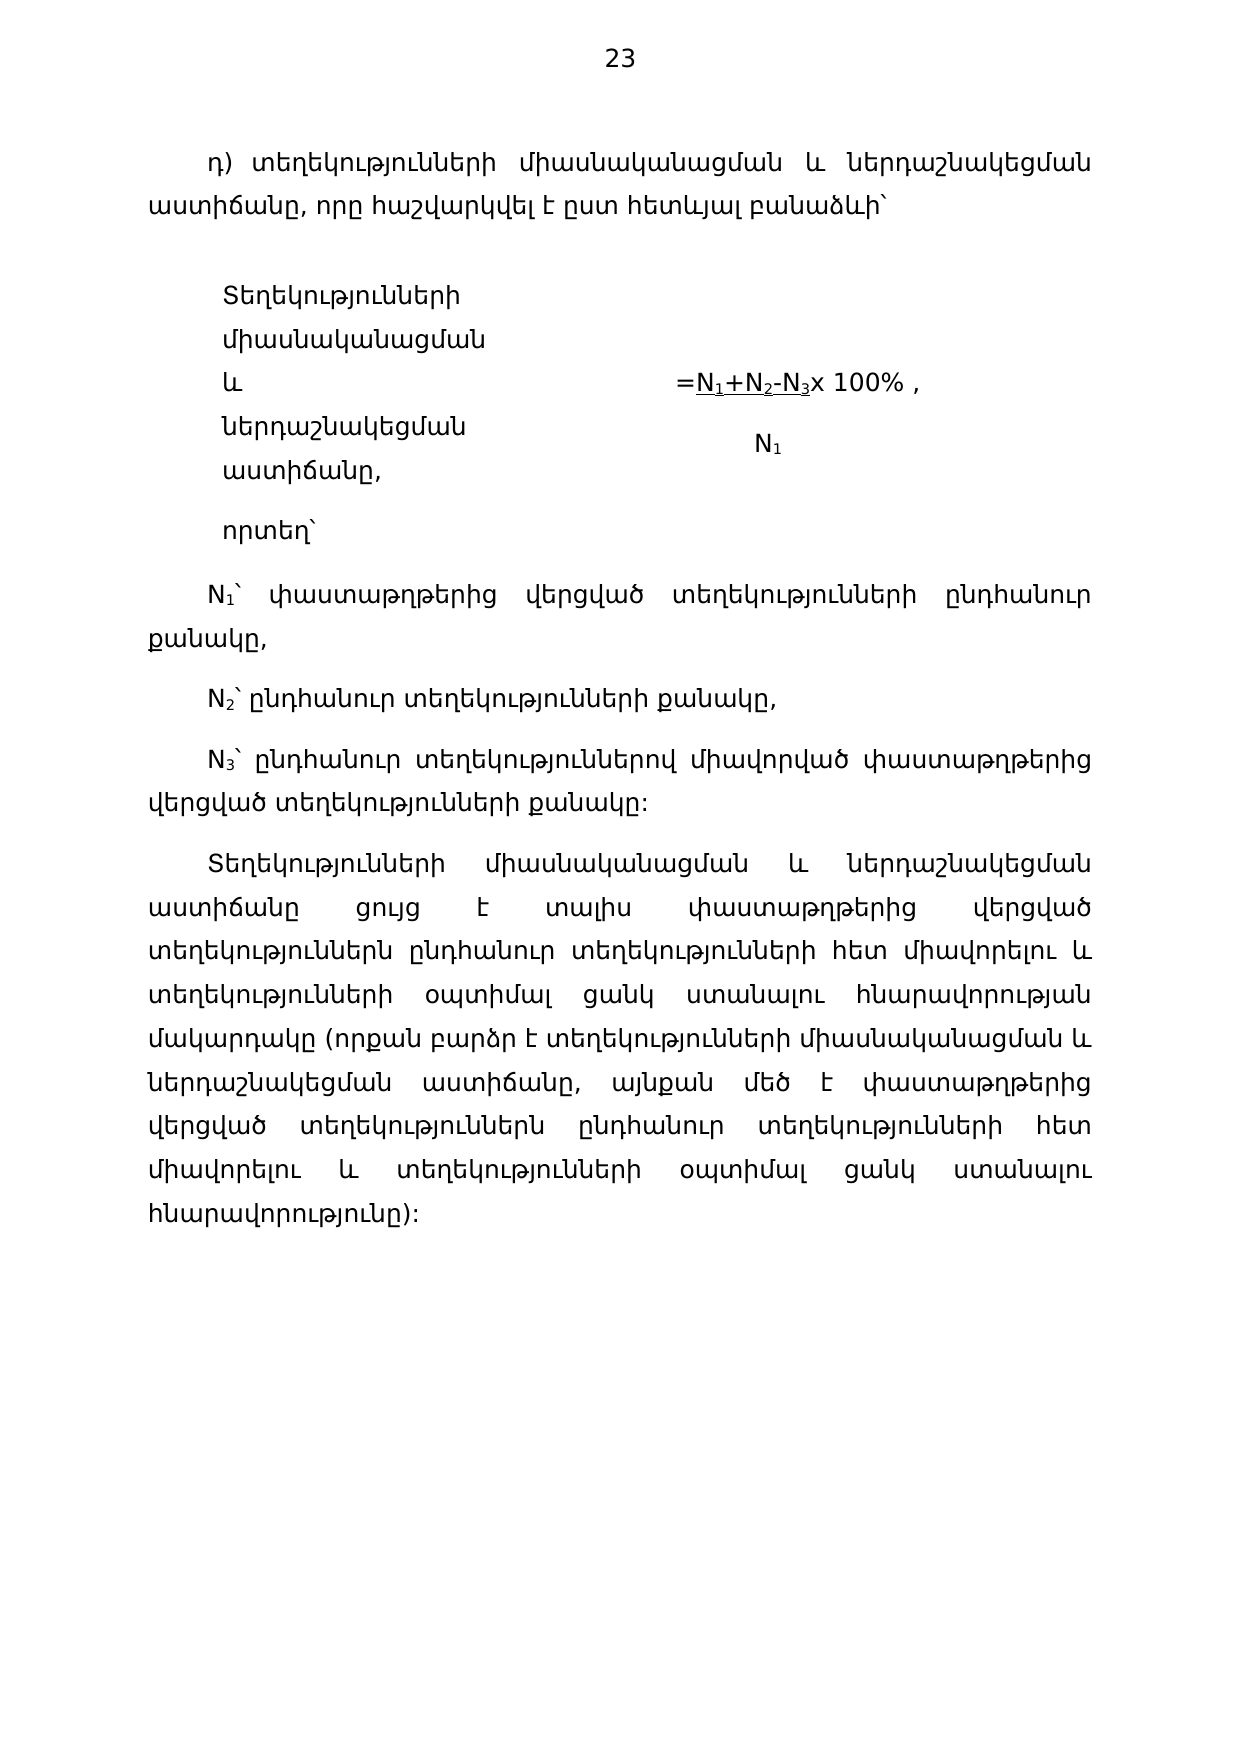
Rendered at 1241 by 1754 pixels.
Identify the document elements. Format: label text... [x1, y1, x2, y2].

table_header =N1+N2-N3х 100% , N1 [495, 281, 1034, 580]
text դ) տեղեկությունների միասնականացման և ներդաշնակեցման աստիճանը, որը հաշվարկվել է ըստ հետևյալ բանաձևի՝ [148, 148, 1092, 221]
text Տեղեկությունների միասնականացման և ներդաշնակեցման աստիճանը ցույց է տալիս փաստաթղթերից վերցված տեղեկություններն ընդհանուր տեղեկությունների հետ միավորելու և տեղեկությունների օպտիմալ ցանկ ստանալու հնարավորության մակարդակը (որքան բարձր է տեղեկությունների միասնականացման և ներդաշնակեցման աստիճանը, այնքան մեծ է փաստաթղթերից վերցված տեղեկություններն ընդհանուր տեղեկությունների հետ միավորելու և տեղեկությունների օպտիմալ ցանկ ստանալու հնարավորությունը): [148, 849, 1092, 1228]
text N3՝ ընդհանուր տեղեկություններով միավորված փաստաթղթերից վերցված տեղեկությունների քանակը: [148, 745, 1092, 818]
text N2՝ ընդհանուր տեղեկությունների քանակը, [148, 684, 1092, 713]
text N1՝ փաստաթղթերից վերցված տեղեկությունների ընդհանուր քանակը, [148, 580, 1092, 653]
table_header Տեղեկությունների միասնականացման և ներդաշնակեցման աստիճանը, որտեղ՝ [206, 281, 495, 580]
